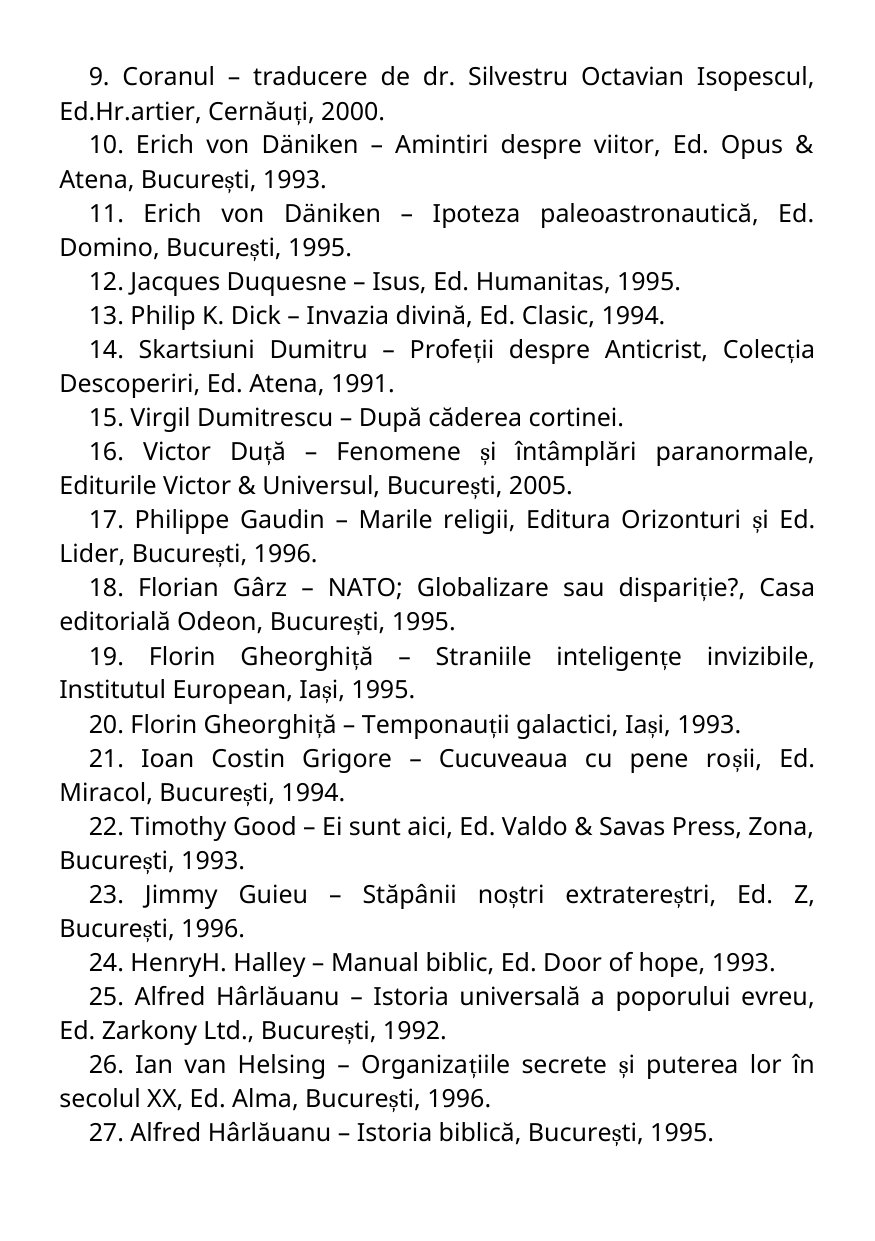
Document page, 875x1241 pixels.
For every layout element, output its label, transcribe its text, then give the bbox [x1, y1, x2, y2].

text 10. Erich von Däniken – Amintiri despre viitor, Ed. Opus & Atena, București, 1993. [59, 127, 815, 195]
text 22. Timothy Good – Ei sunt aici, Ed. Valdo & Savas Press, Zona, București, 1993. [59, 808, 815, 877]
text 27. Alfred Hârlăuanu – Istoria biblică, București, 1995. [59, 1115, 815, 1149]
text 11. Erich von Däniken – Ipoteza paleoastronautică, Ed. Domino, București, 1995. [59, 195, 815, 263]
text 14. Skartsiuni Dumitru – Profeții despre Anticrist, Colecția Descoperiri, Ed. Atena, 1991. [59, 332, 815, 400]
text 20. Florin Gheorghiță – Temponauții galactici, Iași, 1993. [59, 706, 815, 740]
text 24. HenryH. Halley – Manual biblic, Ed. Door of hope, 1993. [59, 945, 815, 979]
text 23. Jimmy Guieu – Stăpânii noștri extratereștri, Ed. Z, București, 1996. [59, 877, 815, 945]
text 25. Alfred Hârlăuanu – Istoria universală a poporului evreu, Ed. Zarkony Ltd., București, 1992. [59, 979, 815, 1047]
text 18. Florian Gârz – NATO; Globalizare sau dispariție?, Casa editorială Odeon, București, 1995. [59, 570, 815, 638]
text 26. Ian van Helsing – Organizațiile secrete și puterea lor în secolul XX, Ed. Alma, București, 1996. [59, 1047, 815, 1115]
text 9. Coranul – traducere de dr. Silvestru Octavian Isopescul, Ed.Hr.artier, Cernăuți, 2000. [59, 59, 815, 127]
text 17. Philippe Gaudin – Marile religii, Editura Orizonturi și Ed. Lider, București, 1996. [59, 502, 815, 570]
text 16. Victor Duță – Fenomene și întâmplări paranormale, Editurile Victor & Universul, București, 2005. [59, 434, 815, 502]
text 21. Ioan Costin Grigore – Cucuveaua cu pene roșii, Ed. Miracol, București, 1994. [59, 740, 815, 808]
text 15. Virgil Dumitrescu – După căderea cortinei. [59, 400, 815, 434]
text 12. Jacques Duquesne – Isus, Ed. Humanitas, 1995. [59, 263, 815, 297]
text 19. Florin Gheorghiță – Straniile inteligențe invizibile, Institutul European, Iași, 1995. [59, 638, 815, 706]
text 13. Philip K. Dick – Invazia divină, Ed. Clasic, 1994. [59, 297, 815, 332]
